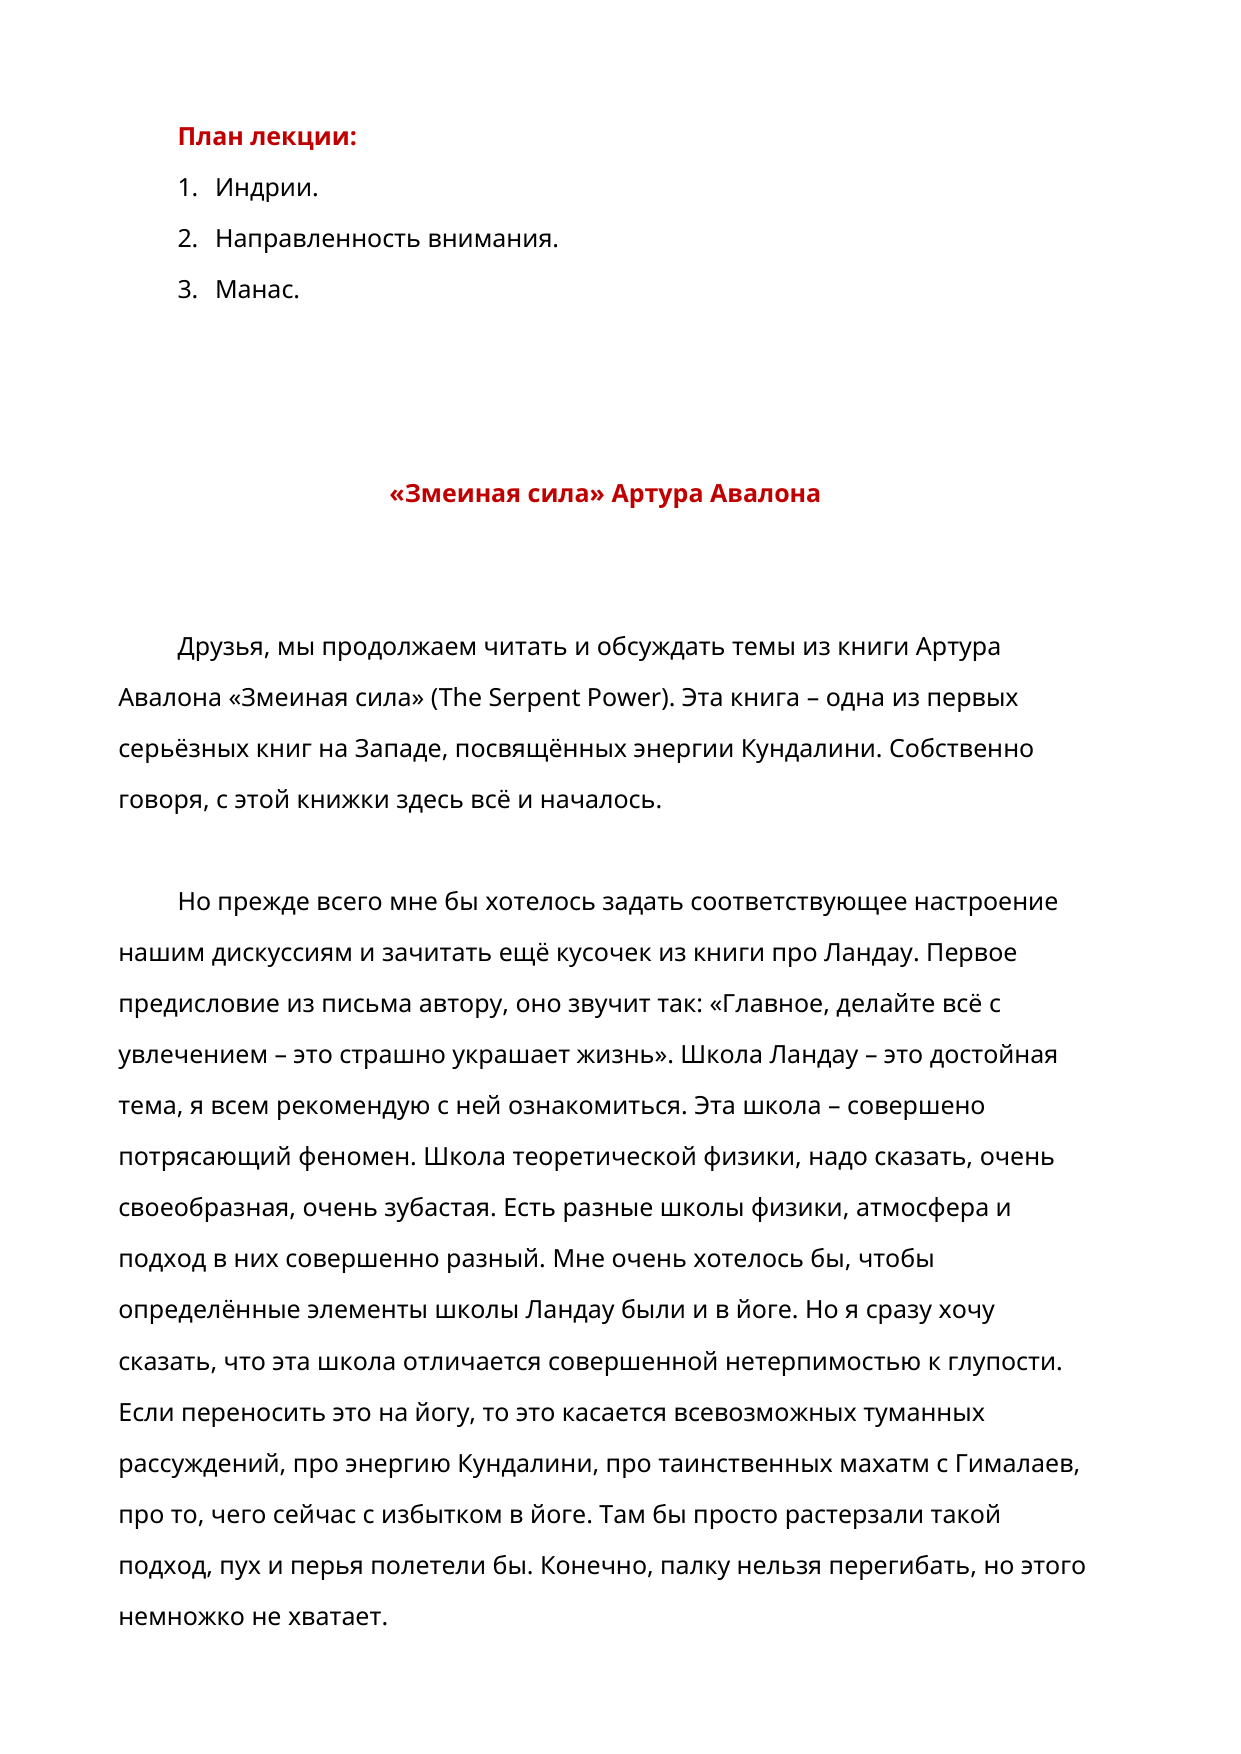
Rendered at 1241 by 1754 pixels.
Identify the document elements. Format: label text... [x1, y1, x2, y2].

list Индрии. [177, 169, 1092, 203]
text Друзья, мы продолжаем читать и обсуждать темы из книги Артура Авалона «Змеиная сила» (The Serpent Power). Эта книга – одна из первых серьёзных книг на Западе, посвящённых энергии Кундалини. Собственно говоря, с этой книжки здесь всё и началось. [118, 628, 1092, 816]
list Манас. [177, 271, 1092, 305]
text Но прежде всего мне бы хотелось задать соответствующее настроение нашим дискуссиям и зачитать ещё кусочек из книги про Ландау. Первое предисловие из письма автору, оно звучит так: «Главное, делайте всё с увлечением – это страшно украшает жизнь». Школа Ландау – это достойная тема, я всем рекомендую с ней ознакомиться. Эта школа – совершено потрясающий феномен. Школа теоретической физики, надо сказать, очень своеобразная, очень зубастая. Есть разные школы физики, атмосфера и подход в них совершенно разный. Мне очень хотелось бы, чтобы определённые элементы школы Ландау были и в йоге. Но я сразу хочу сказать, что эта школа отличается совершенной нетерпимостью к глупости. Если переносить это на йогу, то это касается всевозможных туманных рассуждений, про энергию Кундалини, про таинственных махатм с Гималаев, про то, чего сейчас с избытком в йоге. Там бы просто растерзали такой подход, пух и перья полетели бы. Конечно, палку нельзя перегибать, но этого немножко не хватает. [118, 884, 1092, 1632]
text План лекции: [118, 118, 1092, 152]
text «Змеиная сила» Артура Авалона [118, 475, 1092, 509]
list Направленность внимания. [177, 220, 1092, 254]
